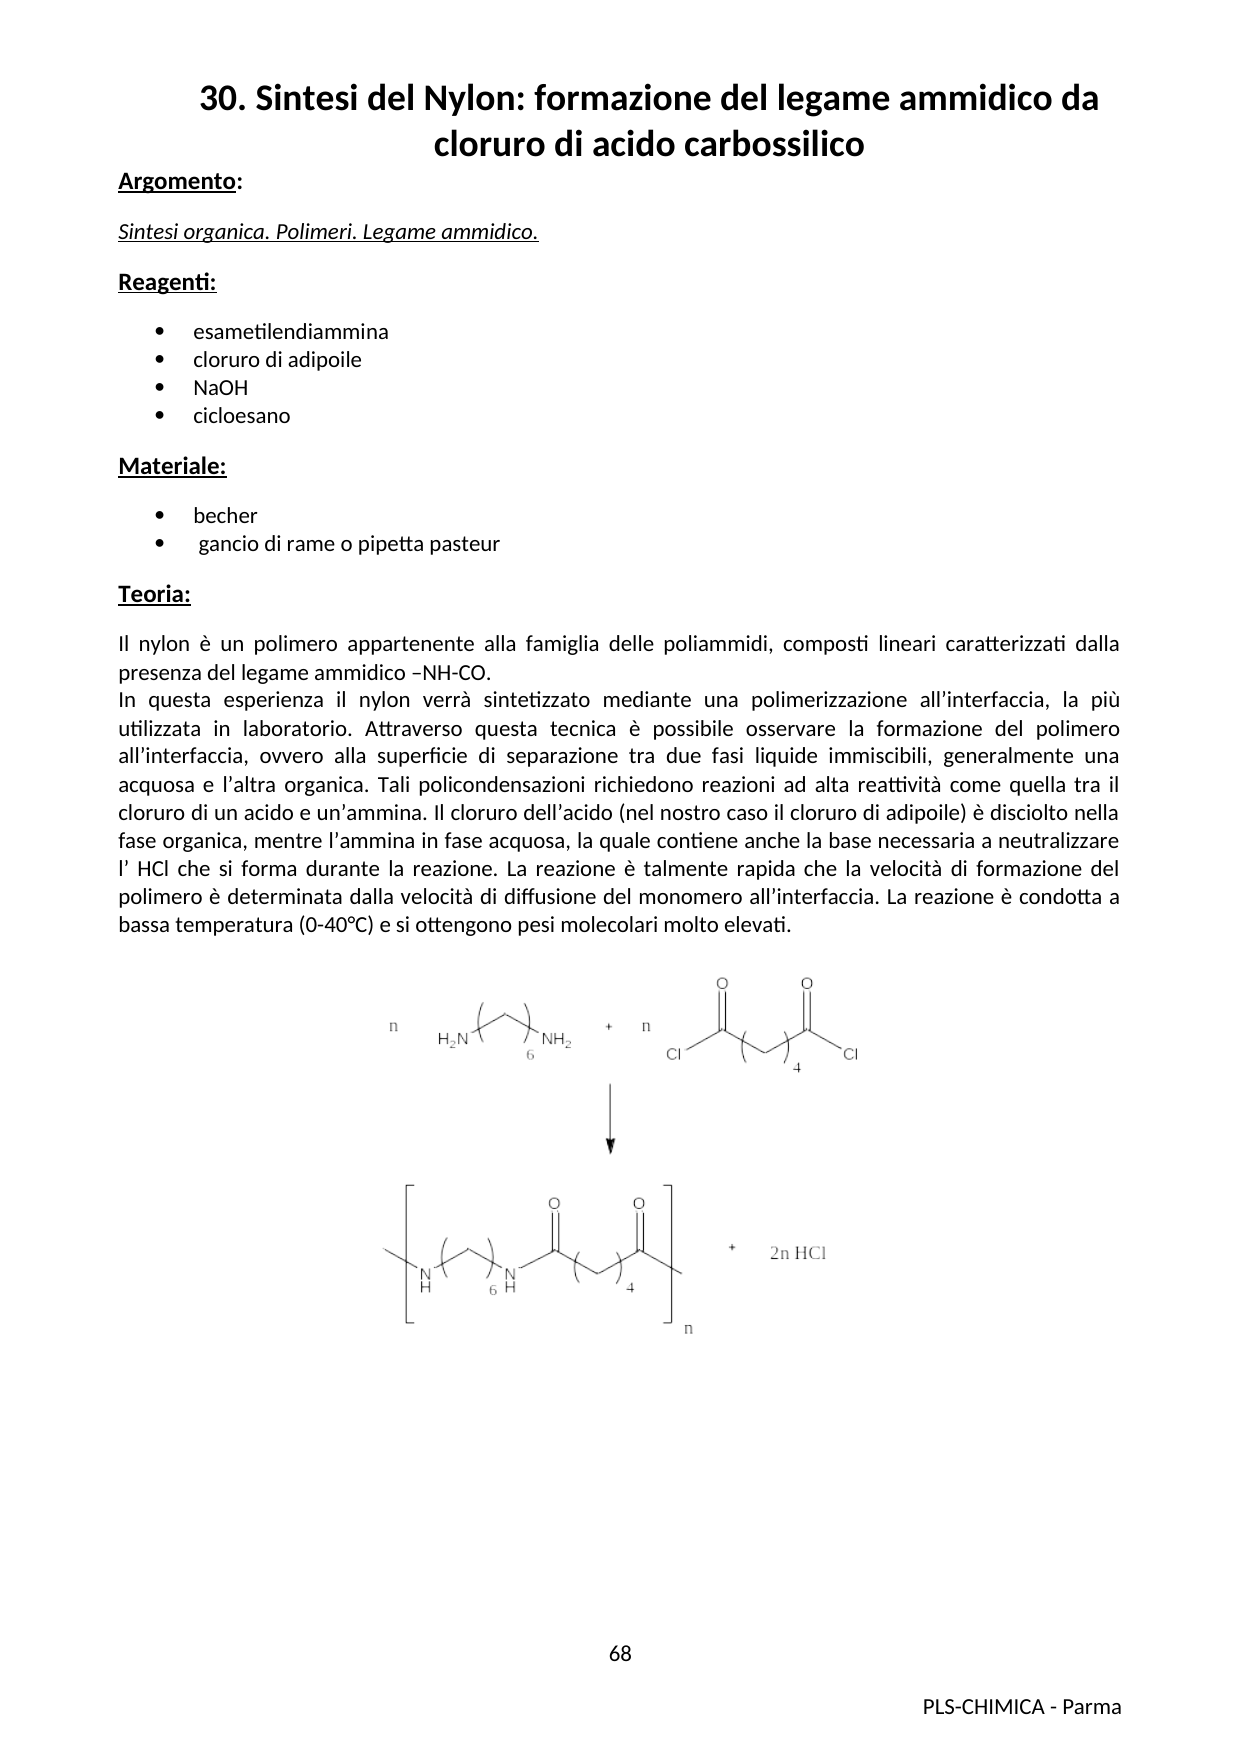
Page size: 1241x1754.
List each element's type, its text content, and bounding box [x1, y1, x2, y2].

list gancio di rame o pipetta pasteur [156, 529, 1122, 557]
text 30. Sintesi del Nylon: formazione del legame ammidico da cloruro di acido carbossilico [177, 74, 1122, 166]
text Materiale: [118, 450, 1122, 481]
text Il nylon è un polimero appartenente alla famiglia delle poliammidi, composti lineari caratterizzati dalla presenza del legame ammidico –NH-CO. [118, 629, 1122, 686]
list esametilendiammina [156, 317, 1122, 345]
text Argomento: [118, 166, 1122, 196]
text Teoria: [118, 578, 1122, 609]
list NaOH [156, 373, 1122, 401]
list cicloesano [156, 401, 1122, 429]
list becher [156, 501, 1122, 529]
text In questa esperienza il nylon verrà sintetizzato mediante una polimerizzazione all’interfaccia, la più utilizzata in laboratorio. Attraverso questa tecnica è possibile osservare la formazione del polimero all’interfaccia, ovvero alla superficie di separazione tra due fasi liquide immiscibili, generalmente una acquosa e l’altra organica. Tali policondensazioni richiedono reazioni ad alta reattività come quella tra il cloruro di un acido e un’ammina. Il cloruro dell’acido (nel nostro caso il cloruro di adipoile) è disciolto nella fase organica, mentre l’ammina in fase acquosa, la quale contiene anche la base necessaria a neutralizzare l’ HCl che si forma durante la reazione. La reazione è talmente rapida che la velocità di formazione del polimero è determinata dalla velocità di diffusione del monomero all’interfaccia. La reazione è condotta a bassa temperatura (0-40°C) e si ottengono pesi molecolari molto elevati. [118, 686, 1122, 938]
text Sintesi organica. Polimeri. Legame ammidico. [118, 217, 1122, 245]
text Reagenti: [118, 266, 1122, 296]
list cloruro di adipoile [156, 345, 1122, 373]
